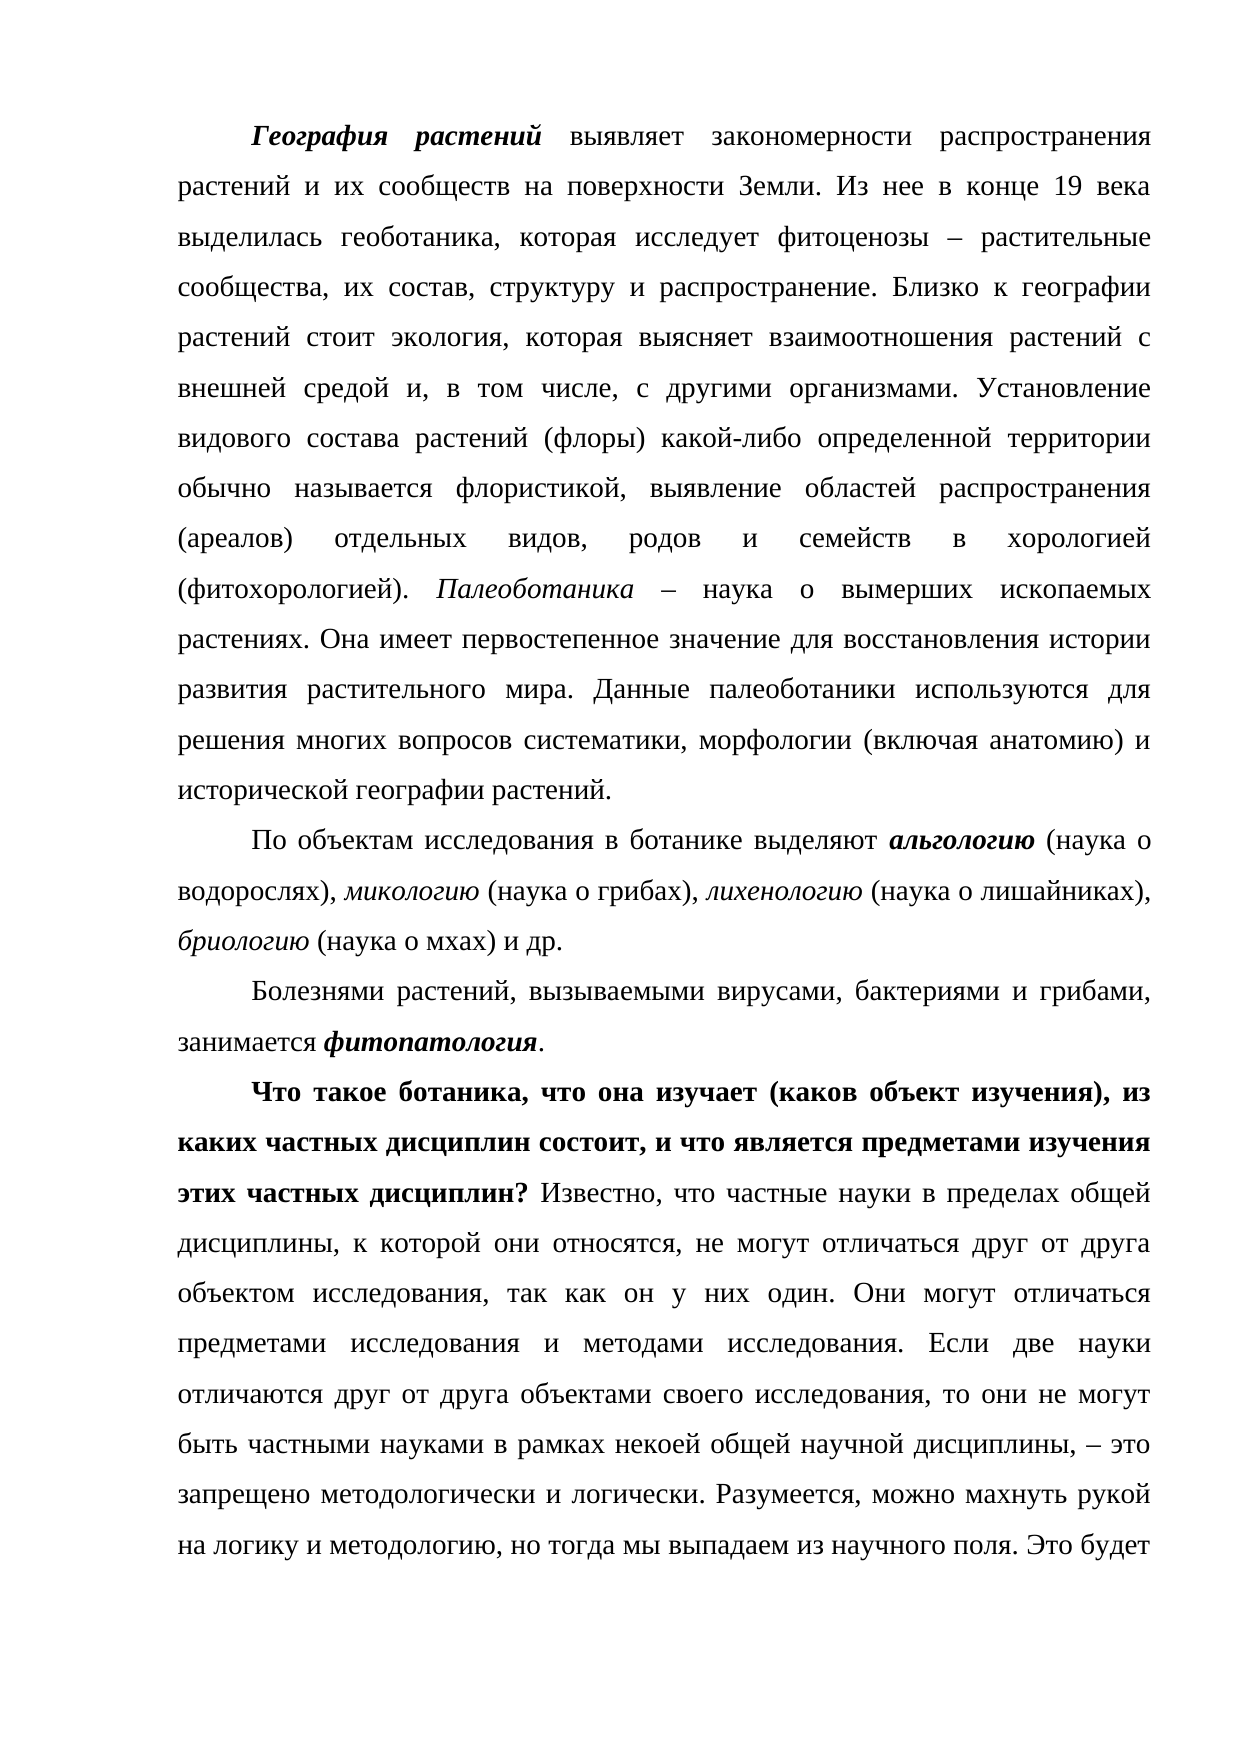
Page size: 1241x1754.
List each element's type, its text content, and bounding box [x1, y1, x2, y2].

text По объектам исследования в ботанике выделяют альгологию (наука о водорослях), микологию (наука о грибах), лихенологию (наука о лишайниках), бриологию (наука о мхах) и др. [177, 822, 1152, 957]
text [177, 1074, 1152, 1560]
text География растений выявляет закономерности распространения растений и их сообществ на поверхности Земли. Из нее в конце 19 века выделилась геоботаника, которая исследует фитоценозы – растительные сообщества, их состав, структуру и распространение. Близко к географии растений стоит экология, которая выясняет взаимоотношения растений с внешней средой и, в том числе, с другими организмами. Установление видового состава растений (флоры) какой-либо определенной территории обычно называется флористикой, выявление областей распространения (ареалов) отдельных видов, родов и семейств в хорологией (фитохорологией). Палеоботаника – наука о вымерших ископаемых растениях. Она имеет первостепенное значение для восстановления истории развития растительного мира. Данные палеоботаники используются для решения многих вопросов систематики, морфологии (включая анатомию) и исторической географии растений. [177, 118, 1152, 806]
text Болезнями растений, вызываемыми вирусами, бактериями и грибами, занимается фитопатология. [177, 973, 1152, 1057]
